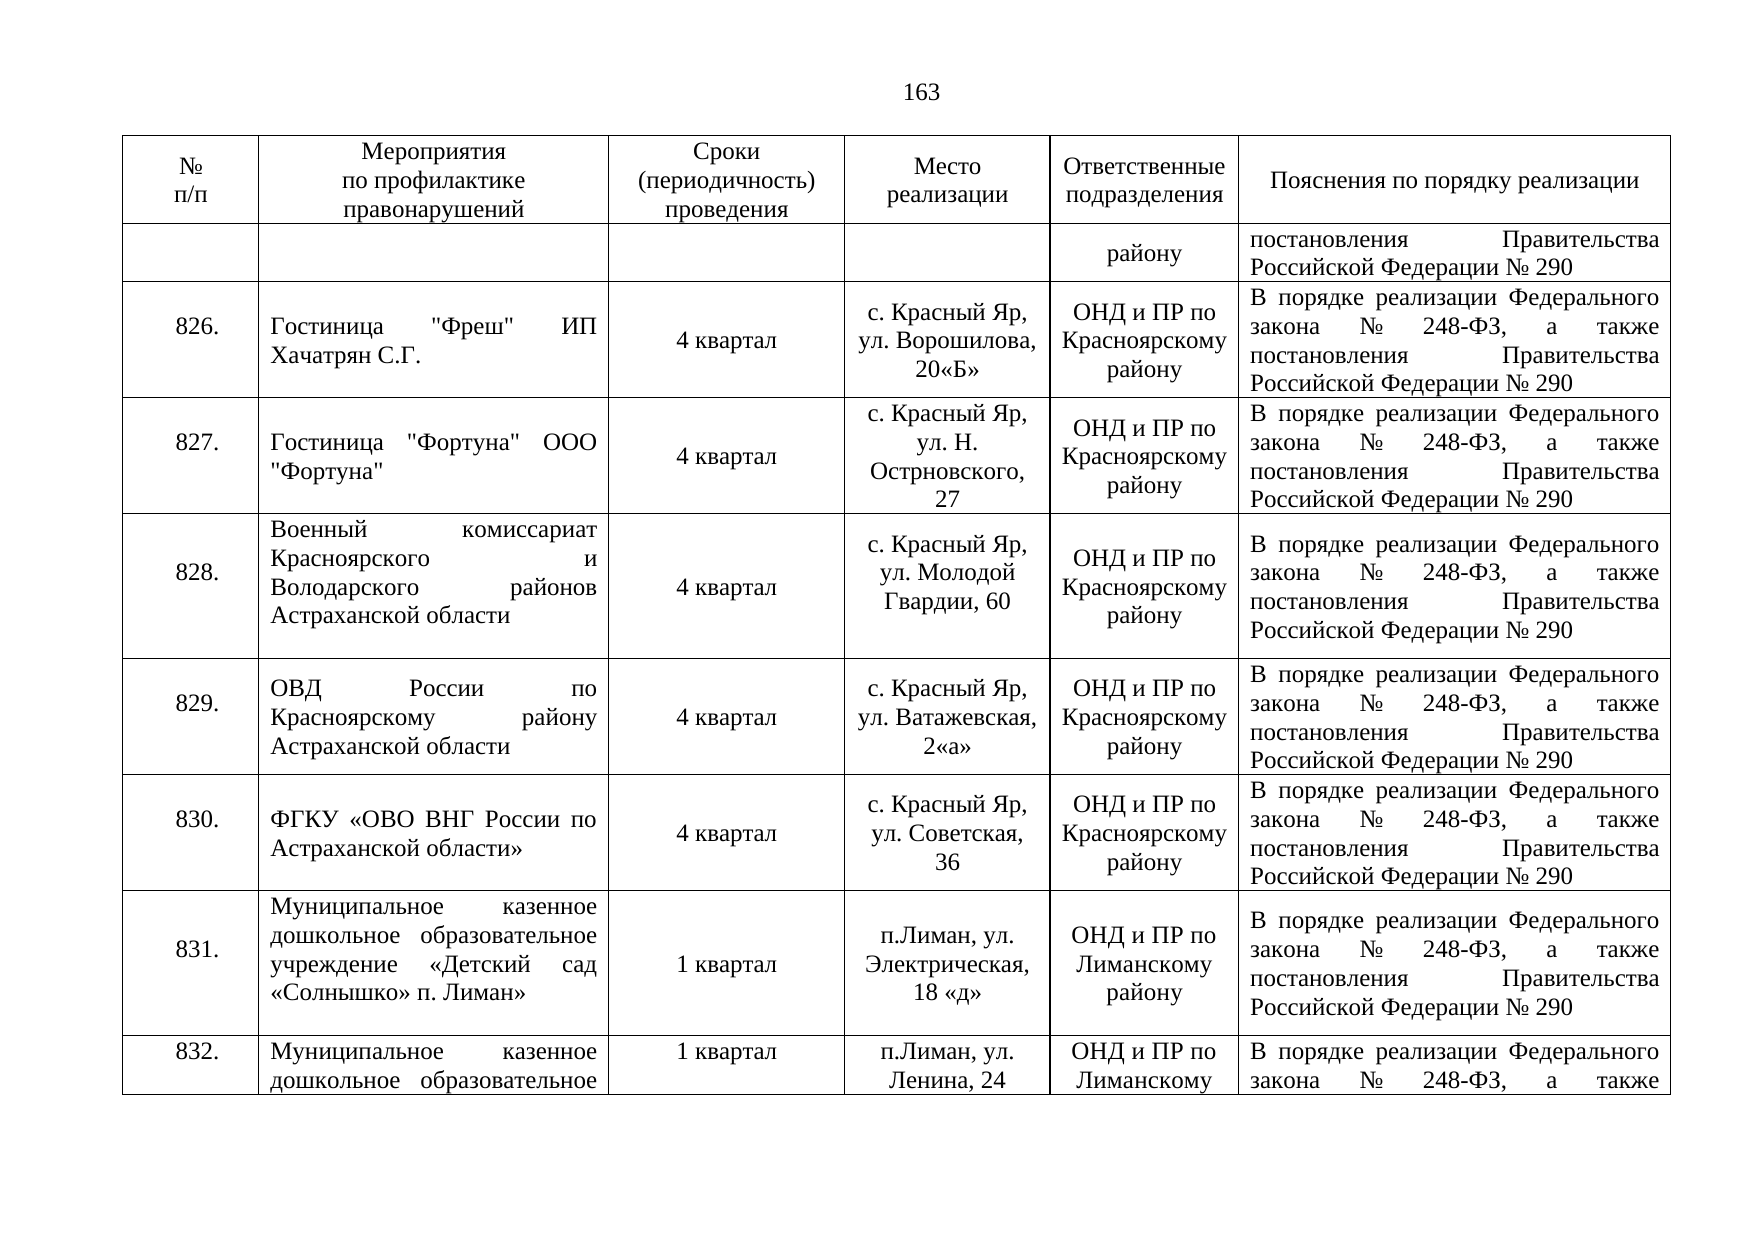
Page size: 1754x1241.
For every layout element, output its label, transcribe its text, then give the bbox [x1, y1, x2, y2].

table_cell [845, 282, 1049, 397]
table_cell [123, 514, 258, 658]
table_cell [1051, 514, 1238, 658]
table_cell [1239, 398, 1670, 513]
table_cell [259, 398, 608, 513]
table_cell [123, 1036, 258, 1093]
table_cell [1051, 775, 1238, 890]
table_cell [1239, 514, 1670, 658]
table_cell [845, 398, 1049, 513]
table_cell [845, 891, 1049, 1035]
table_header Сроки (периодичность) проведения [609, 136, 844, 223]
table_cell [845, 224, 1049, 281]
table_header Пояснения по порядку реализации [1239, 136, 1670, 223]
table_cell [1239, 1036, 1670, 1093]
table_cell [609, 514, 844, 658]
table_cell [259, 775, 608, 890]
table_header Место реализации [845, 136, 1049, 223]
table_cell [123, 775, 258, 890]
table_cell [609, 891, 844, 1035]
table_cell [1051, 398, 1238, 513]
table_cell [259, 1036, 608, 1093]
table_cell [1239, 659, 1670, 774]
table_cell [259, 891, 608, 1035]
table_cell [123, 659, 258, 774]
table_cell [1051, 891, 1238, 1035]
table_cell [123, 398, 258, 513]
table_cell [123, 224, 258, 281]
table_header Мероприятия по профилактике правонарушений [259, 136, 608, 223]
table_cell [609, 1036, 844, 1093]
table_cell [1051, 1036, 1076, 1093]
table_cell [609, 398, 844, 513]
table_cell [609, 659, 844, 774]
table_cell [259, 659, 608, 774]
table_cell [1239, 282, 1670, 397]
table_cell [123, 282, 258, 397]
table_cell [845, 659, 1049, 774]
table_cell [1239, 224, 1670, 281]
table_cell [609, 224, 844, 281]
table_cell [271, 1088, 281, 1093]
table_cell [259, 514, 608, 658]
table_header № п/п [123, 136, 258, 223]
table_header Ответственные подразделения [1051, 136, 1238, 223]
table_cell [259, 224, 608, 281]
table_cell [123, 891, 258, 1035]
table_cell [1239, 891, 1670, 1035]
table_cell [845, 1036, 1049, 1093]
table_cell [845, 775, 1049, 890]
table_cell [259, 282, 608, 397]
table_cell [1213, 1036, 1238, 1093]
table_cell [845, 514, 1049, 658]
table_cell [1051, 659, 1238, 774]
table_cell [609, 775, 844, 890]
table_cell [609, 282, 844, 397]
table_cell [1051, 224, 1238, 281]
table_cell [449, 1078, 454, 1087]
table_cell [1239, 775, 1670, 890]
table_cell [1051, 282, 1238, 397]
